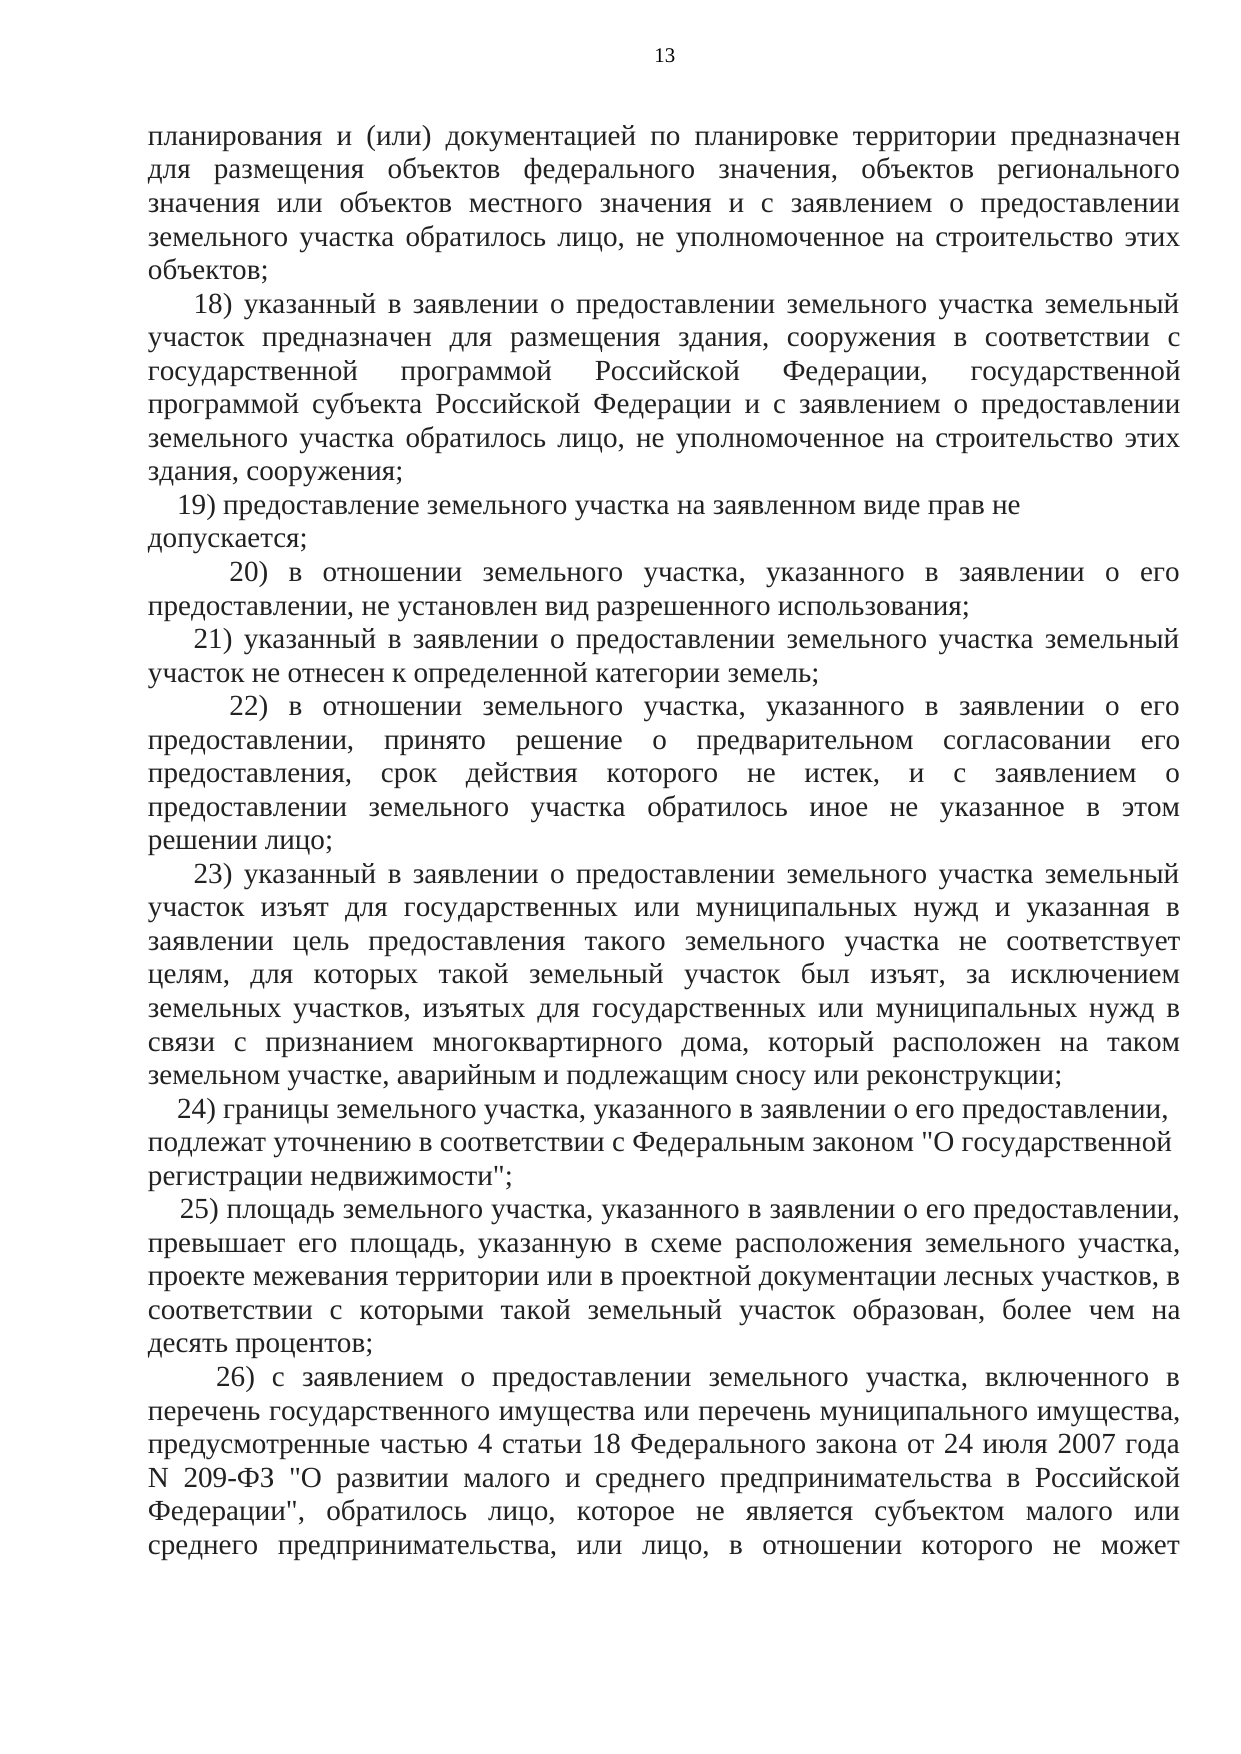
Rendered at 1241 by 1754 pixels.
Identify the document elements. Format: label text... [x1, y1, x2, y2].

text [148, 1359, 1181, 1560]
text 24) границы земельного участка, указанного в заявлении о его предоставлении, подлежат уточнению в соответствии с Федеральным законом "О государственной регистрации недвижимости"; [148, 1091, 1181, 1191]
text 23) указанный в заявлении о предоставлении земельного участка земельный участок изъят для государственных или муниципальных нужд и указанная в заявлении цель предоставления такого земельного участка не соответствует целям, для которых такой земельный участок был изъят, за исключением земельных участков, изъятых для государственных или муниципальных нужд в связи с признанием многоквартирного дома, который расположен на таком земельном участке, аварийным и подлежащим сносу или реконструкции; [148, 856, 1181, 1091]
text 22) в отношении земельного участка, указанного в заявлении о его предоставлении, принято решение о предварительном согласовании его предоставления, срок действия которого не истек, и с заявлением о предоставлении земельного участка обратилось иное не указанное в этом решении лицо; [148, 688, 1181, 856]
text 18) указанный в заявлении о предоставлении земельного участка земельный участок предназначен для размещения здания, сооружения в соответствии с государственной программой Российской Федерации, государственной программой субъекта Российской Федерации и с заявлением о предоставлении земельного участка обратилось лицо, не уполномоченное на строительство этих здания, сооружения; [148, 286, 1181, 487]
text 25) площадь земельного участка, указанного в заявлении о его предоставлении, превышает его площадь, указанную в схеме расположения земельного участка, проекте межевания территории или в проектной документации лесных участков, в соответствии с которыми такой земельный участок образован, более чем на десять процентов; [148, 1191, 1181, 1359]
text 19) предоставление земельного участка на заявленном виде прав не допускается; [148, 487, 1181, 554]
text 21) указанный в заявлении о предоставлении земельного участка земельный участок не отнесен к определенной категории земель; [148, 621, 1181, 688]
text 20) в отношении земельного участка, указанного в заявлении о его предоставлении, не установлен вид разрешенного использования; [148, 554, 1181, 621]
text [148, 118, 1181, 286]
